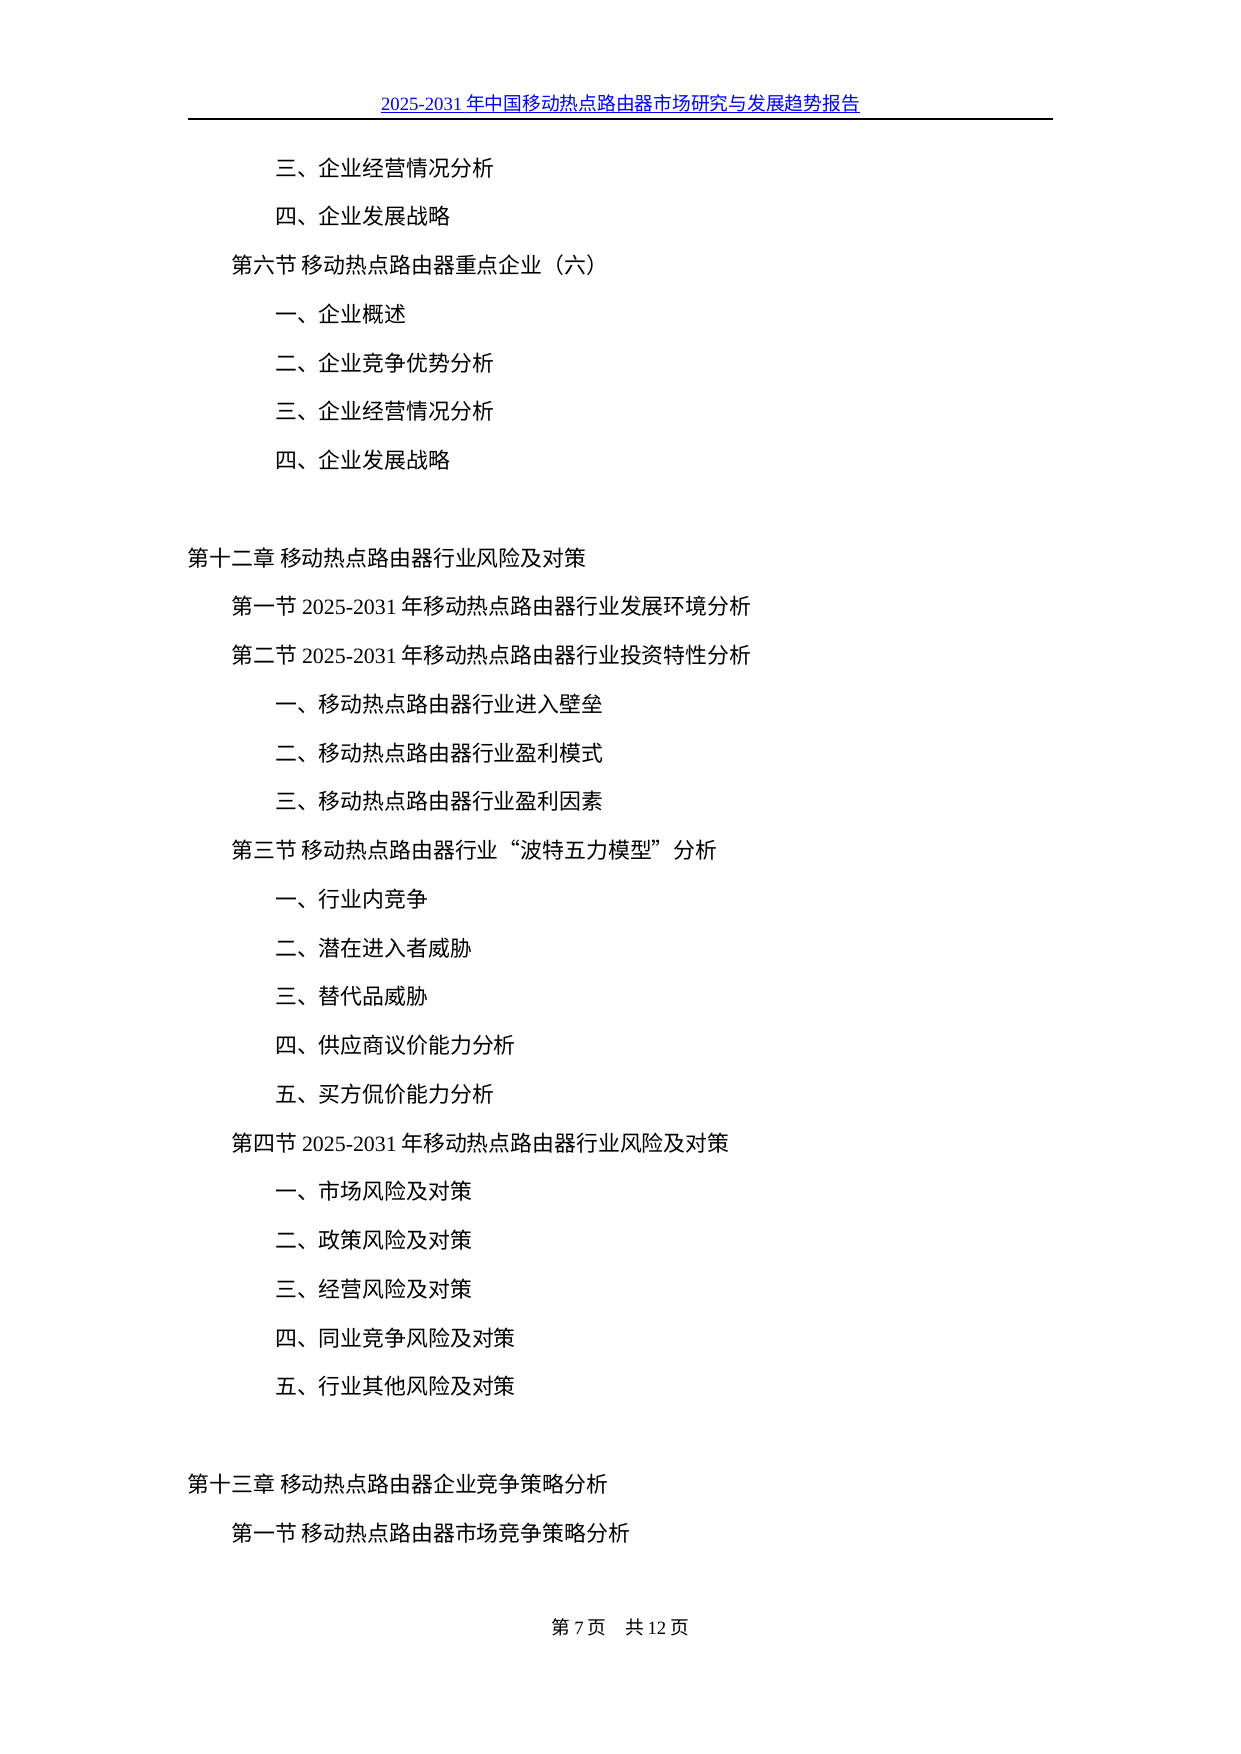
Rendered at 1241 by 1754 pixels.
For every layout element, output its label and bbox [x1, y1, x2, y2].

text [187, 150, 1053, 1548]
